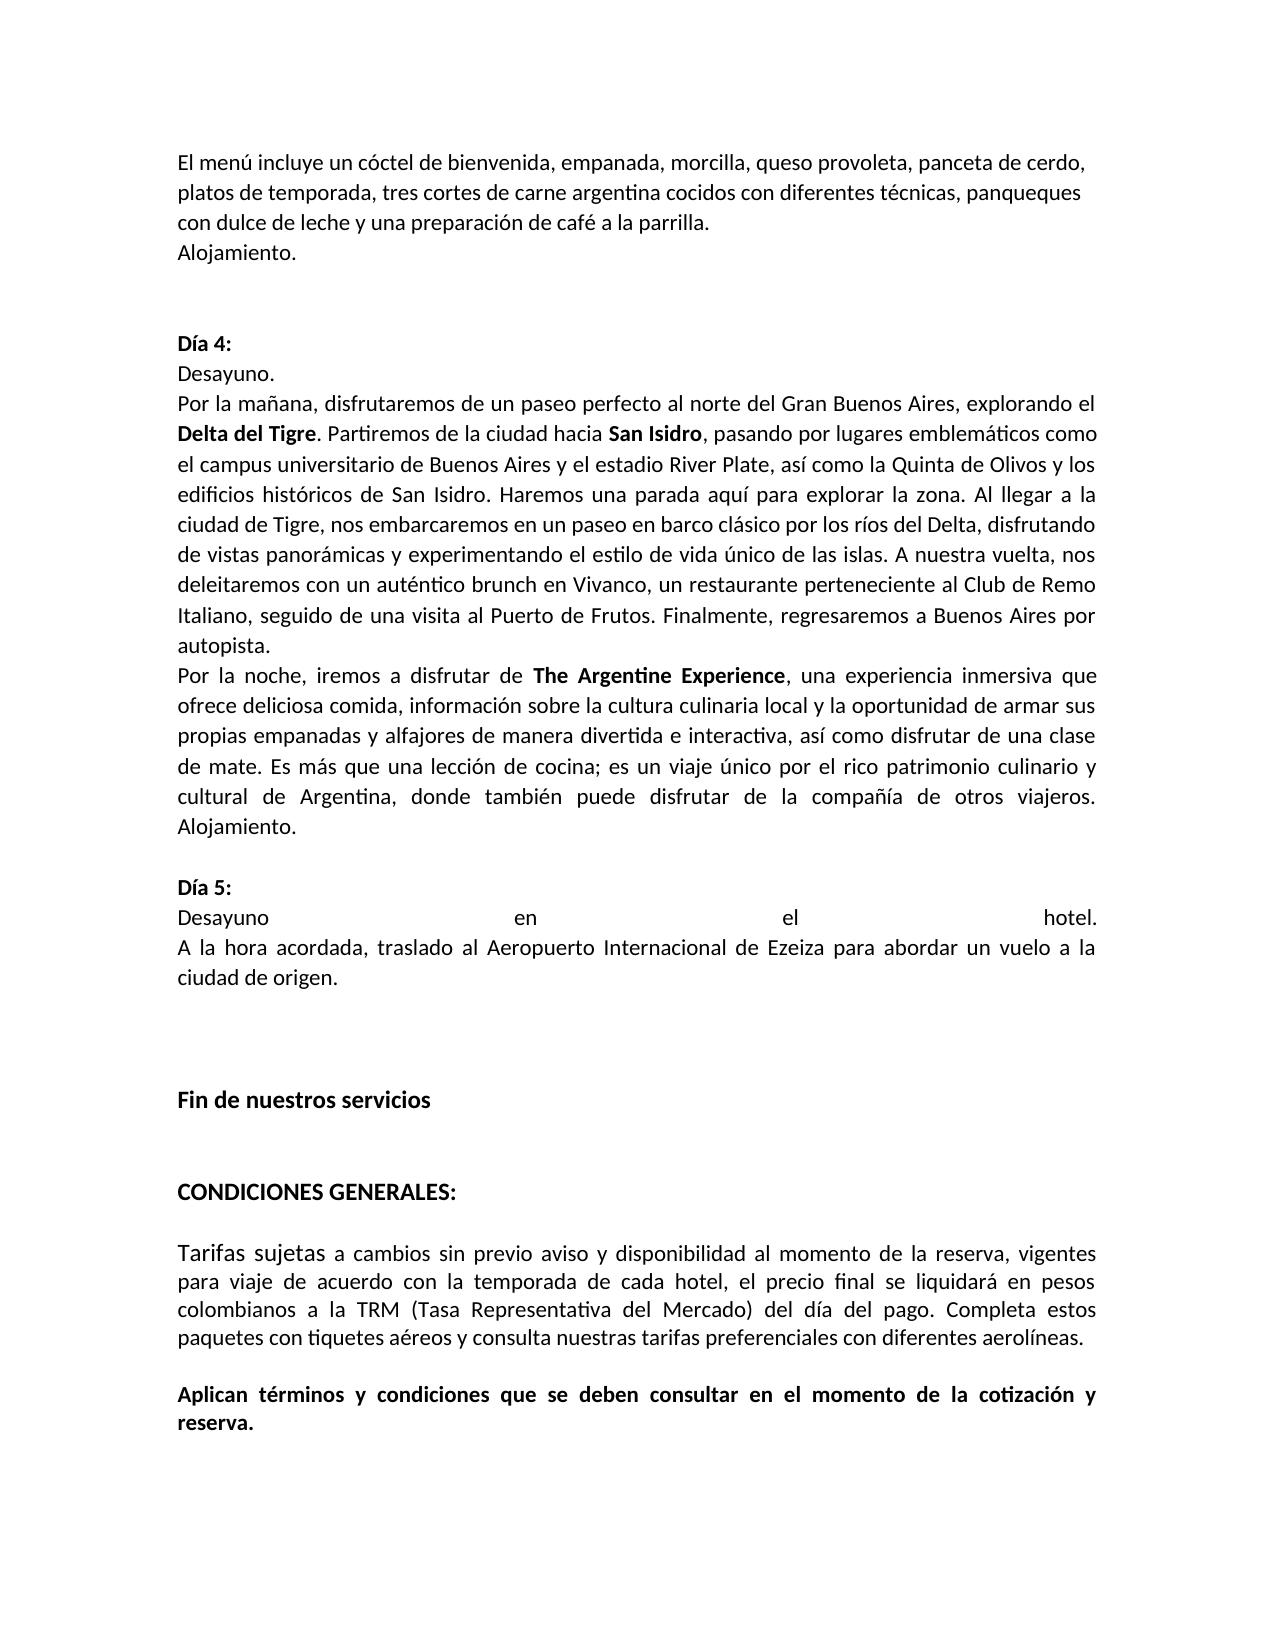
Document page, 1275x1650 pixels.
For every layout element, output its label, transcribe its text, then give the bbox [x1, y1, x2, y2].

text CONDICIONES GENERALES: [177, 1176, 1098, 1206]
text Desayuno en el hotel. A la hora acordada, traslado al Aeropuerto Internacional de Ezeiza para abordar un vuelo a la ciudad de origen. [177, 903, 1098, 991]
text Tarifas sujetas a cambios sin previo aviso y disponibilidad al momento de la reserva, vigentes para viaje de acuerdo con la temporada de cada hotel, el precio final se liquidará en pesos colombianos a la TRM (Tasa Representativa del Mercado) del día del pago. Completa estos paquetes con tiquetes aéreos y consulta nuestras tarifas preferenciales con diferentes aerolíneas. [177, 1237, 1098, 1351]
text Desayuno. Por la mañana, disfrutaremos de un paseo perfecto al norte del Gran Buenos Aires, explorando el Delta del Tigre. Partiremos de la ciudad hacia San Isidro, pasando por lugares emblemáticos como el campus universitario de Buenos Aires y el estadio River Plate, así como la Quinta de Olivos y los edificios históricos de San Isidro. Haremos una parada aquí para explorar la zona. Al llegar a la ciudad de Tigre, nos embarcaremos en un paseo en barco clásico por los ríos del Delta, disfrutando de vistas panorámicas y experimentando el estilo de vida único de las islas. A nuestra vuelta, nos deleitaremos con un auténtico brunch en Vivanco, un restaurante perteneciente al Club de Remo Italiano, seguido de una visita al Puerto de Frutos. Finalmente, regresaremos a Buenos Aires por autopista. Por la noche, iremos a disfrutar de The Argentine Experience, una experiencia inmersiva que ofrece deliciosa comida, información sobre la cultura culinaria local y la oportunidad de armar sus propias empanadas y alfajores de manera divertida e interactiva, así como disfrutar de una clase de mate. Es más que una lección de cocina; es un viaje único por el rico patrimonio culinario y cultural de Argentina, donde también puede disfrutar de la compañía de otros viajeros. Alojamiento. [177, 359, 1098, 870]
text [177, 148, 1098, 266]
text Día 5: [177, 873, 1098, 901]
text Fin de nuestros servicios [177, 1084, 1098, 1114]
text Aplican términos y condiciones que se deben consultar en el momento de la cotización y reserva. [177, 1380, 1098, 1436]
text Día 4: [177, 329, 1098, 357]
